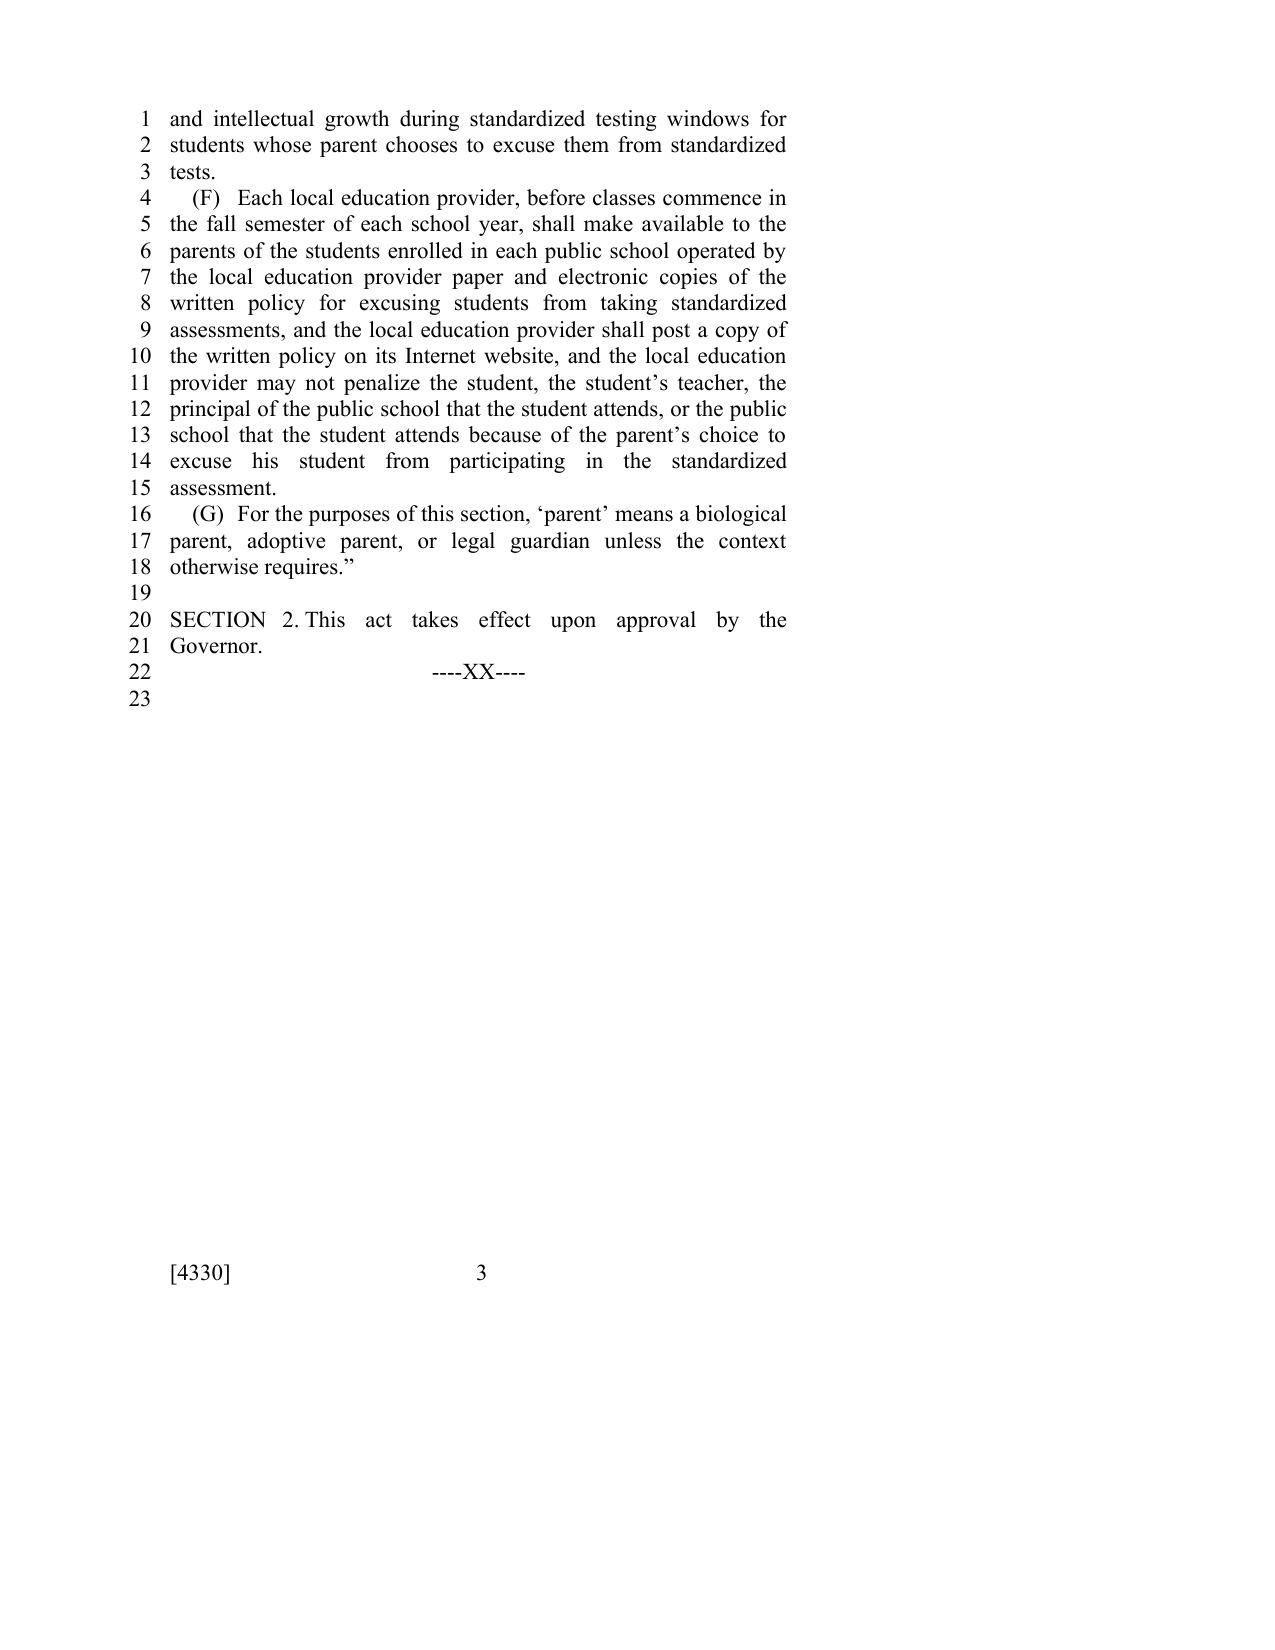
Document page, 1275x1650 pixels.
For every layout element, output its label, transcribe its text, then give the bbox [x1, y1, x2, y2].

text ----XX---- [169, 658, 787, 685]
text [169, 105, 787, 184]
text (G) For the purposes of this section, ‘parent’ means a biological parent, adoptive parent, or legal guardian unless the context otherwise requires.” [169, 500, 787, 579]
text SECTION 2. This act takes effect upon approval by the Governor. [169, 606, 787, 658]
text (F) Each local education provider, before classes commence in the fall semester of each school year, shall make available to the parents of the students enrolled in each public school operated by the local education provider paper and electronic copies of the written policy for excusing students from taking standardized assessments, and the local education provider shall post a copy of the written policy on its Internet website, and the local education provider may not penalize the student, the student’s teacher, the principal of the public school that the student attends, or the public school that the student attends because of the parent’s choice to excuse his student from participating in the standardized assessment. [169, 184, 787, 500]
